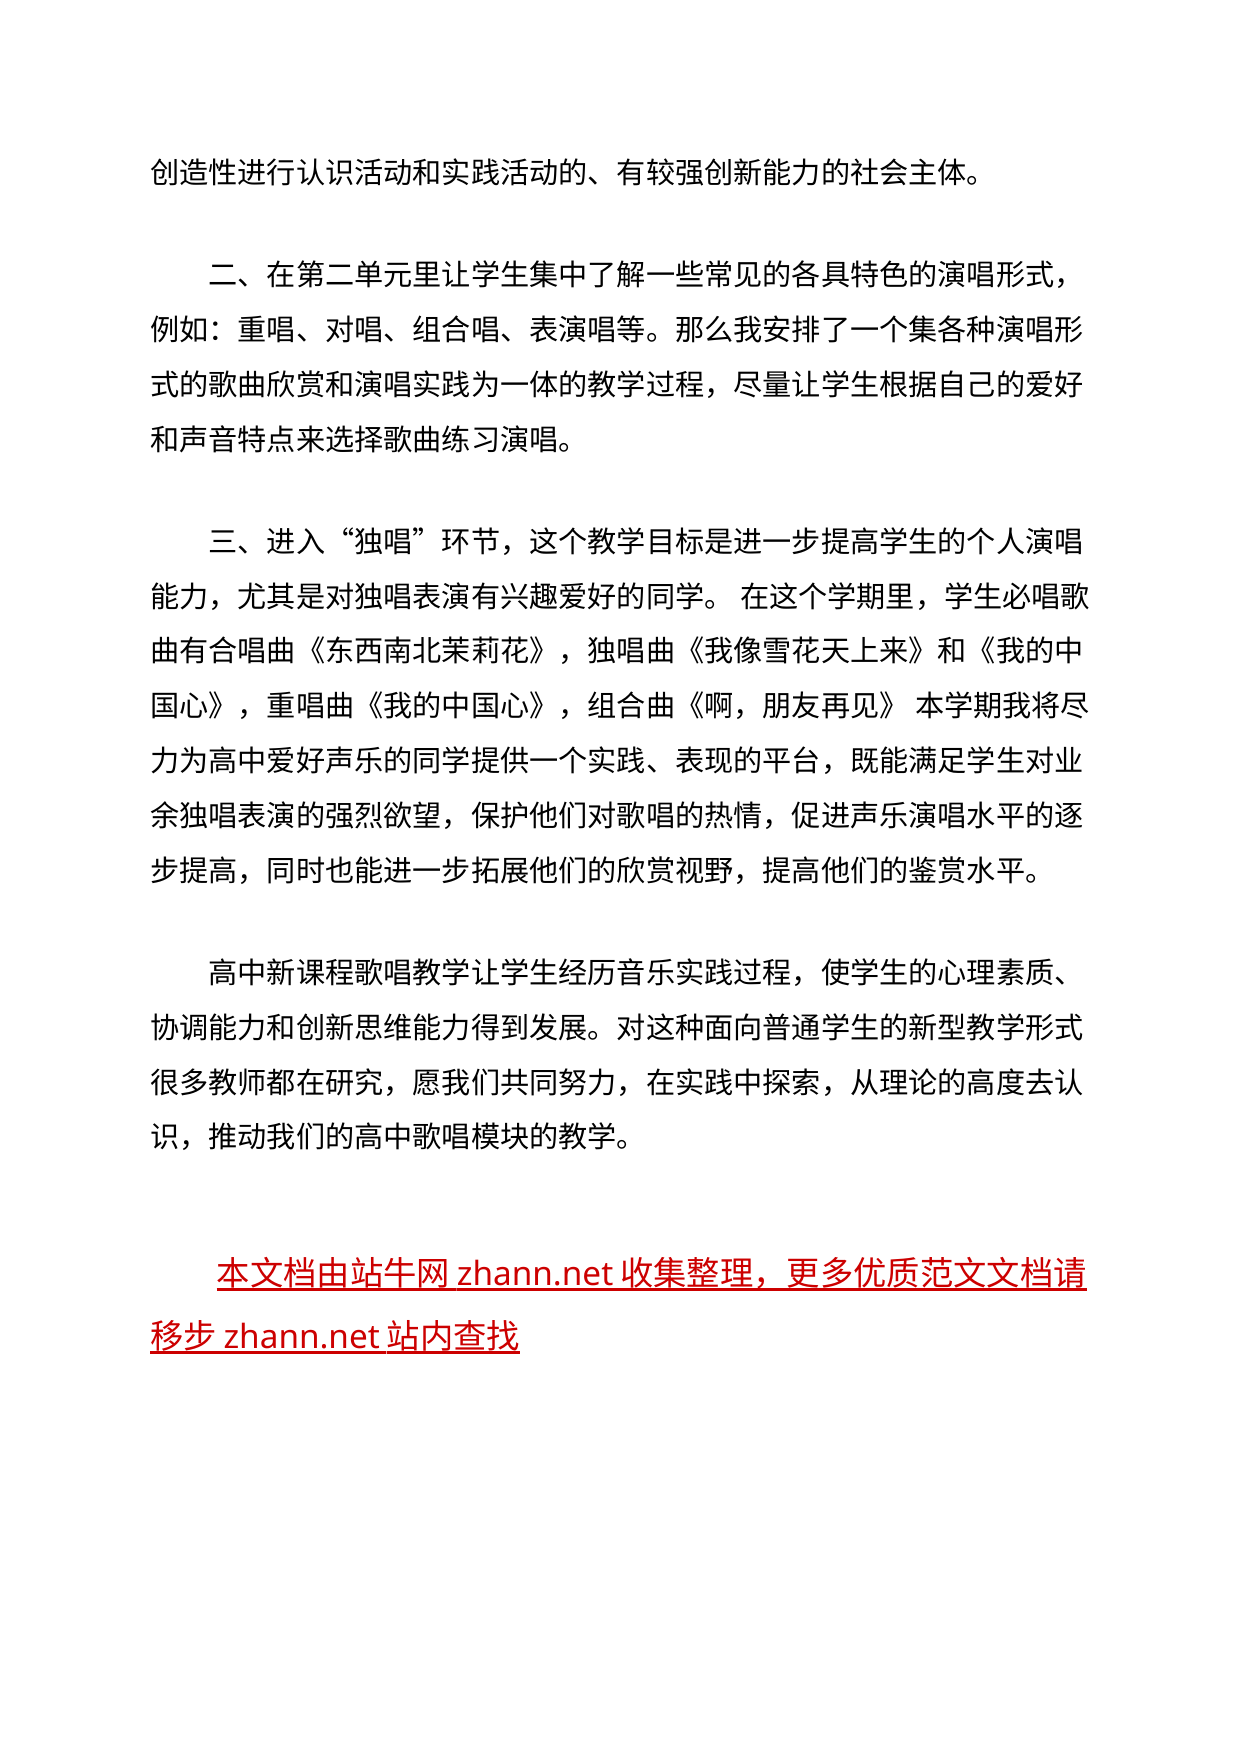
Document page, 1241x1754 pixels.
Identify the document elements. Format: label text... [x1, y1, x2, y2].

text 三、进入“独唱”环节，这个教学目标是进一步提高学生的个人演唱能力，尤其是对独唱表演有兴趣爱好的同学。 在这个学期里，学生必唱歌曲有合唱曲《东西南北茉莉花》，独唱曲《我像雪花天上来》和《我的中国心》，重唱曲《我的中国心》，组合曲《啊，朋友再见》 本学期我将尽力为高中爱好声乐的同学提供一个实践、表现的平台，既能满足学生对业余独唱表演的强烈欲望，保护他们对歌唱的热情，促进声乐演唱水平的逐步提高，同时也能进一步拓展他们的欣赏视野，提高他们的鉴赏水平。 [150, 518, 1090, 890]
text 本文档由站牛网zhann.net收集整理，更多优质范文文档请移步zhann.net站内查找 [150, 1247, 1090, 1358]
text 二、在第二单元里让学生集中了解一些常见的各具特色的演唱形式，例如：重唱、对唱、组合唱、表演唱等。那么我安排了一个集各种演唱形式的歌曲欣赏和演唱实践为一体的教学过程，尽量让学生根据自己的爱好和声音特点来选择歌曲练习演唱。 [150, 252, 1090, 459]
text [150, 150, 1090, 192]
text 高中新课程歌唱教学让学生经历音乐实践过程，使学生的心理素质、协调能力和创新思维能力得到发展。对这种面向普通学生的新型教学形式很多教师都在研究，愿我们共同努力，在实践中探索，从理论的高度去认识，推动我们的高中歌唱模块的教学。 [150, 949, 1090, 1156]
